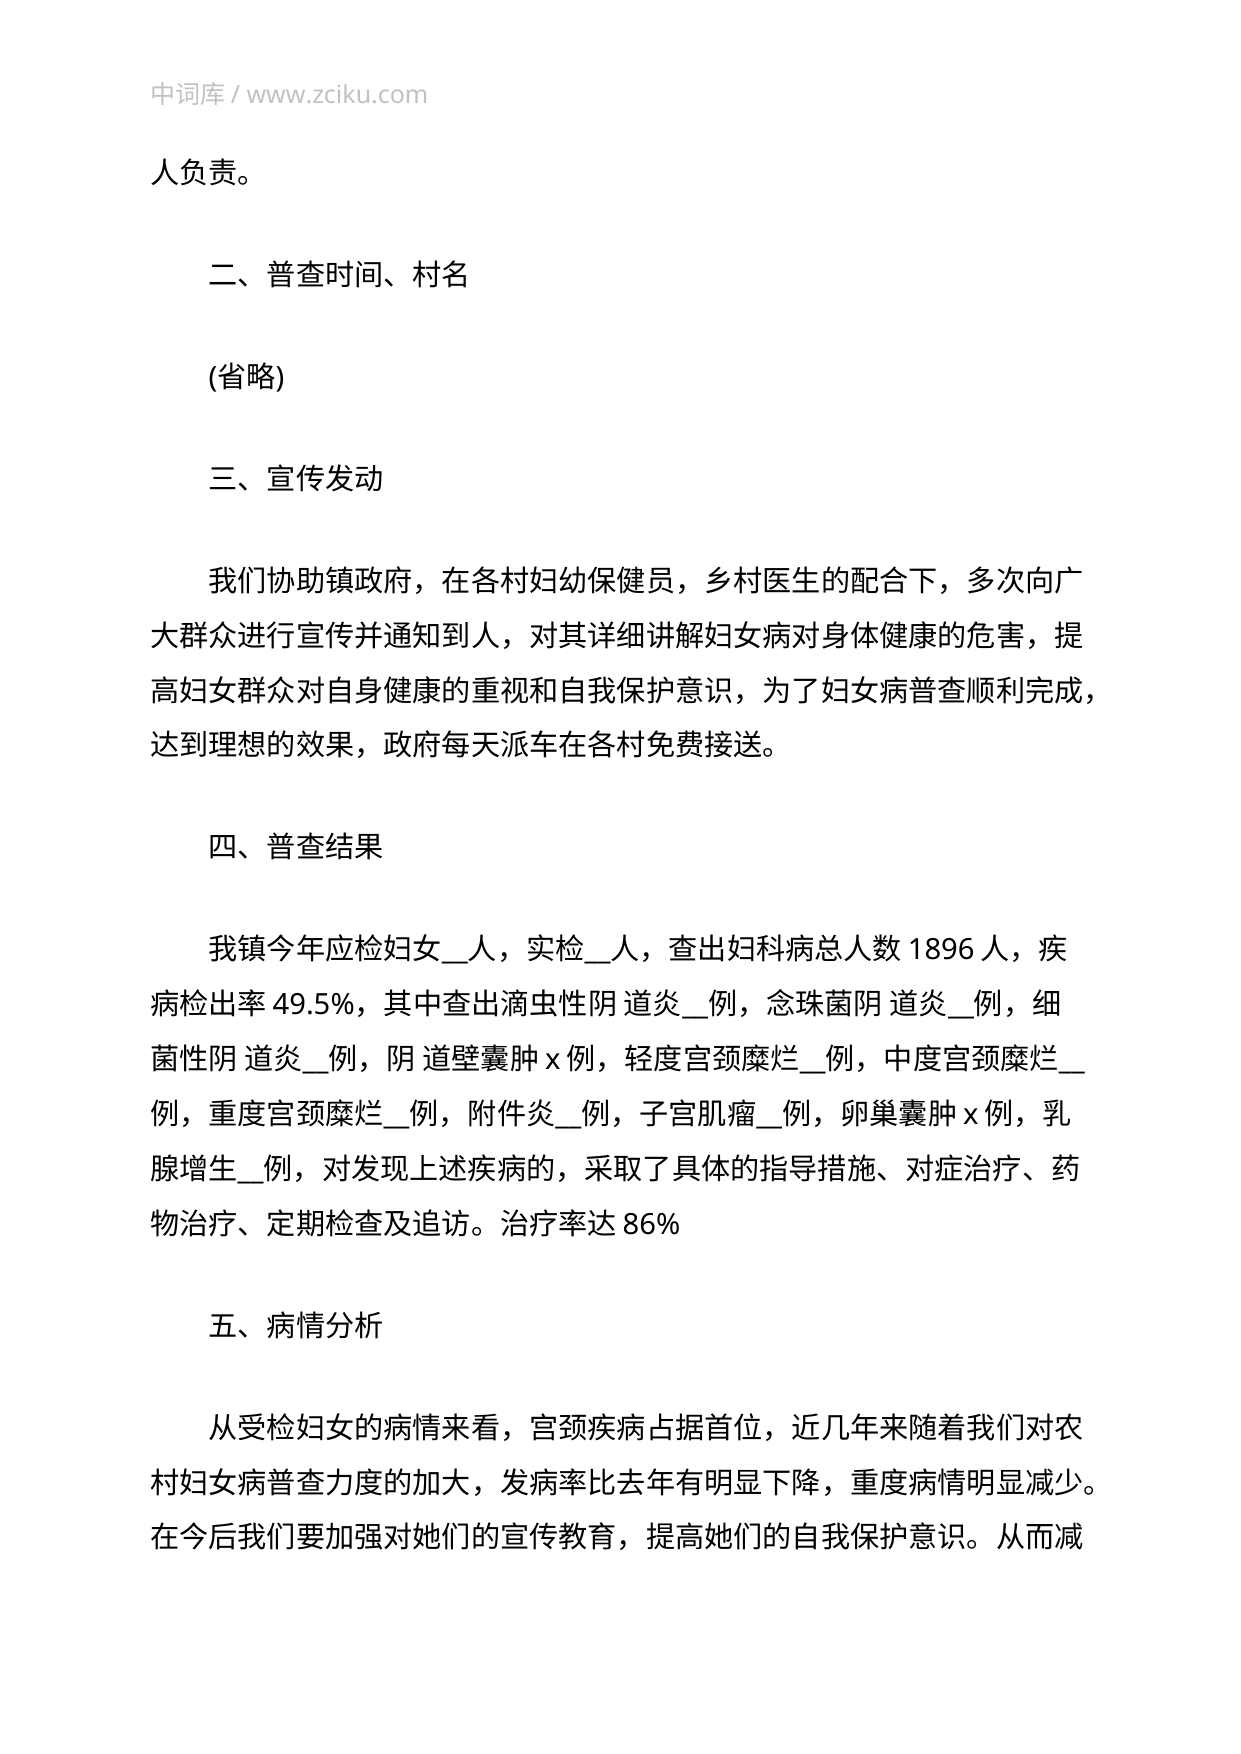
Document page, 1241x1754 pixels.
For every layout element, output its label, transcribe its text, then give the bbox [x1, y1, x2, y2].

text 二、普查时间、村名 [150, 252, 1090, 294]
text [150, 150, 1090, 192]
text 四、普查结果 [150, 824, 1090, 866]
text 五、病情分析 [150, 1302, 1090, 1345]
text (省略) [150, 353, 1090, 396]
text 我们协助镇政府，在各村妇幼保健员，乡村医生的配合下，多次向广大群众进行宣传并通知到人，对其详细讲解妇女病对身体健康的危害，提高妇女群众对自身健康的重视和自我保护意识，为了妇女病普查顺利完成，达到理想的效果，政府每天派车在各村免费接送。 [150, 557, 1090, 764]
text 我镇今年应检妇女__人，实检__人，查出妇科病总人数1896人，疾病检出率49.5%，其中查出滴虫性阴 道炎__例，念珠菌阴 道炎__例，细菌性阴 道炎__例，阴 道壁囊肿x例，轻度宫颈糜烂__例，中度宫颈糜烂__例，重度宫颈糜烂__例，附件炎__例，子宫肌瘤__例，卵巢囊肿x例，乳腺增生__例，对发现上述疾病的，采取了具体的指导措施、对症治疗、药物治疗、定期检查及追访。治疗率达86% [150, 926, 1090, 1243]
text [150, 1404, 1090, 1556]
text 三、宣传发动 [150, 456, 1090, 498]
